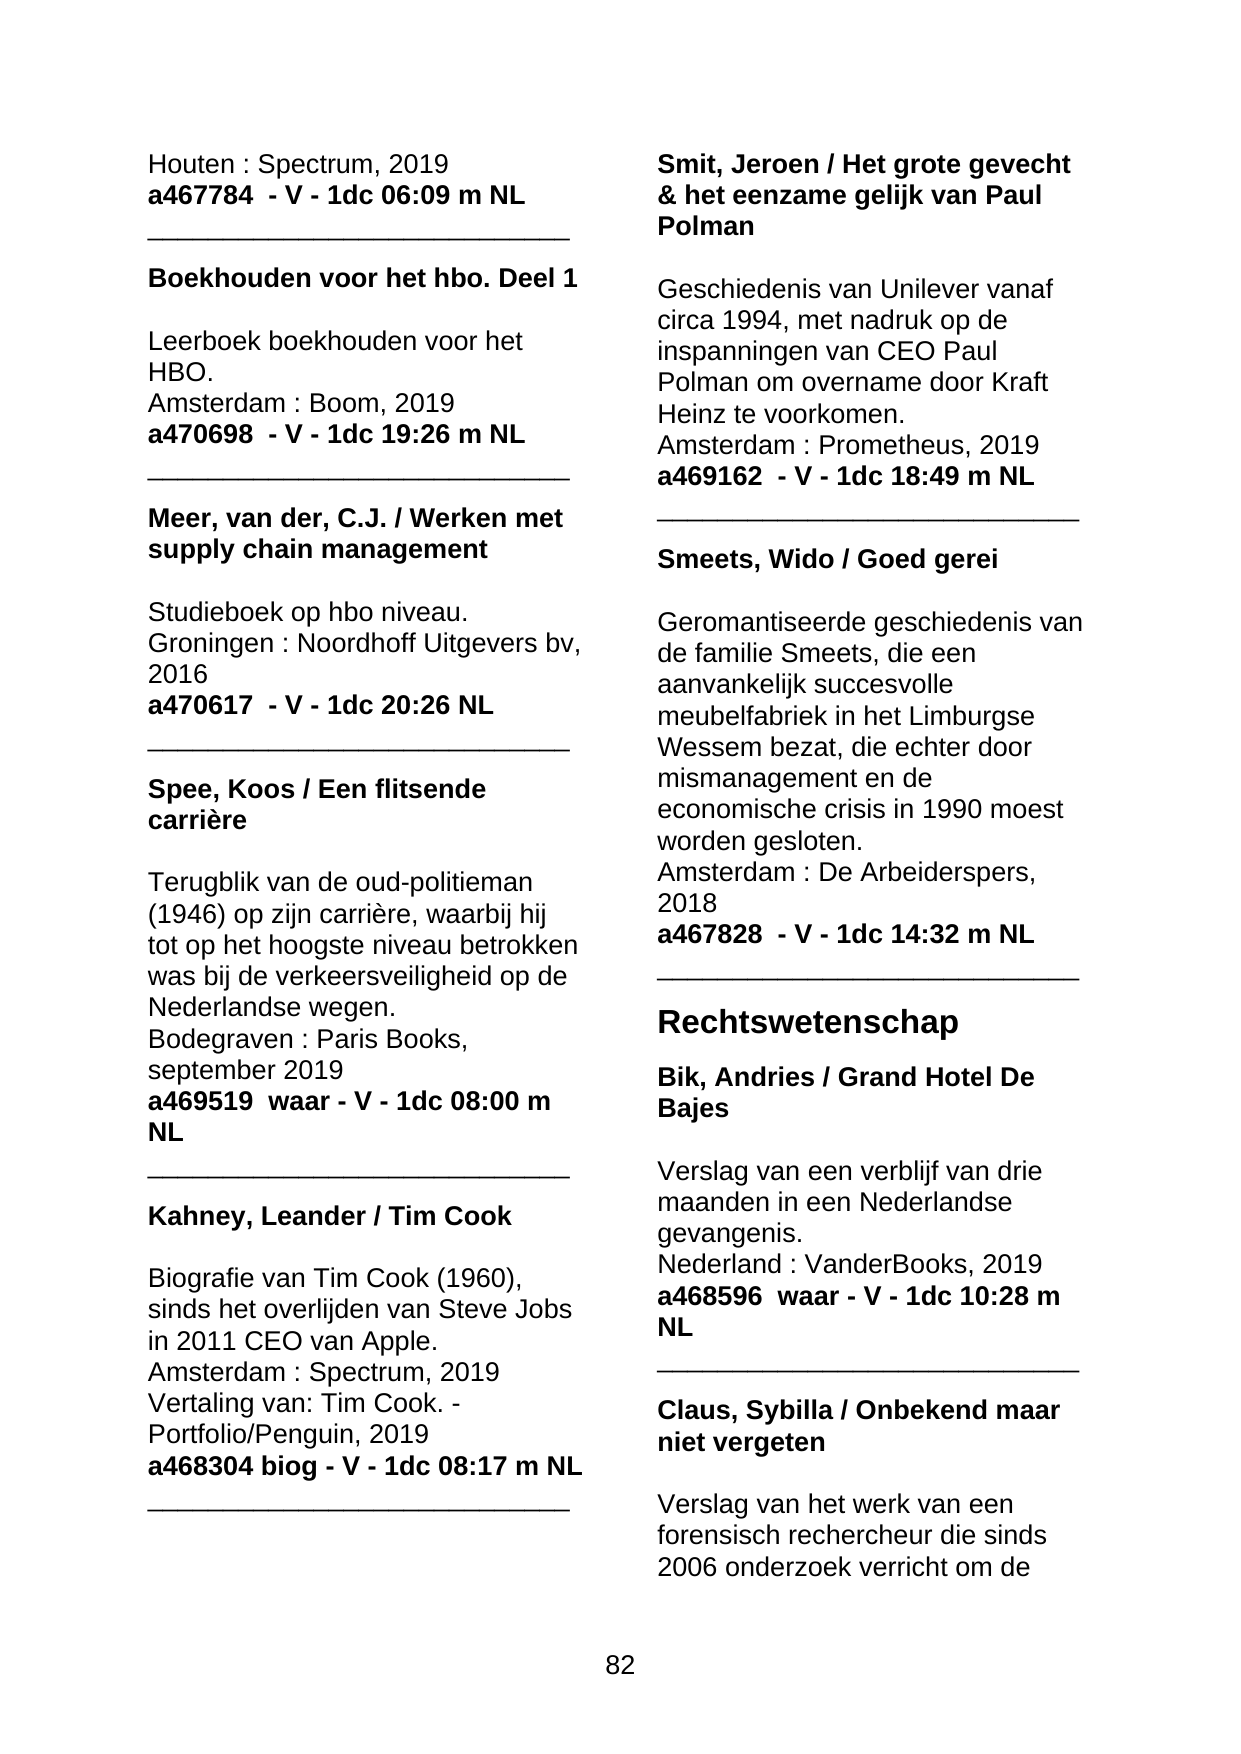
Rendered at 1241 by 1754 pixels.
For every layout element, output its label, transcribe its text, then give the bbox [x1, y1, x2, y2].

text Verslag van een verblijf van drie maanden in een Nederlandse gevangenis. Nederland : VanderBooks, 2019 a468596 waar - V - 1dc 10:28 m NL ____________________________ [657, 1123, 1093, 1373]
text Geschiedenis van Unilever vanaf circa 1994, met nadruk op de inspanningen van CEO Paul Polman om overname door Kraft Heinz te voorkomen. Amsterdam : Prometheus, 2019 a469162 - V - 1dc 18:49 m NL ____________________________ [657, 241, 1093, 523]
subtitle Smeets, Wido / Goed gerei [657, 543, 1093, 575]
subtitle Smit, Jeroen / Het grote gevecht & het eenzame gelijk van Paul Polman [657, 148, 1093, 241]
text Terugblik van de oud-politieman (1946) op zijn carrière, waarbij hij tot op het hoogste niveau betrokken was bij de verkeersveiligheid op de Nederlandse wegen. Bodegraven : Paris Books, september 2019 a469519 waar - V - 1dc 08:00 m NL ____________________________ [148, 835, 583, 1179]
subtitle Claus, Sybilla / Onbekend maar niet vergeten [657, 1394, 1093, 1457]
text Studieboek op hbo niveau. Groningen : Noordhoff Uitgevers bv, 2016 a470617 - V - 1dc 20:26 NL ____________________________ [148, 564, 583, 752]
subtitle Spee, Koos / Een flitsende carrière [148, 773, 583, 835]
text Biografie van Tim Cook (1960), sinds het overlijden van Steve Jobs in 2011 CEO van Apple. Amsterdam : Spectrum, 2019 Vertaling van: Tim Cook. - Portfolio/Penguin, 2019 a468304 biog - V - 1dc 08:17 m NL ____________________________ [148, 1231, 583, 1512]
text Geromantiseerde geschiedenis van de familie Smeets, die een aanvankelijk succesvolle meubelfabriek in het Limburgse Wessem bezat, die echter door mismanagement en de economische crisis in 1990 moest worden gesloten. Amsterdam : De Arbeiderspers, 2018 a467828 - V - 1dc 14:32 m NL ____________________________ [657, 575, 1093, 981]
subtitle Rechtswetenschap [657, 1002, 1093, 1040]
subtitle Kahney, Leander / Tim Cook [148, 1200, 583, 1231]
subtitle Boekhouden voor het hbo. Deel 1 [148, 262, 583, 293]
subtitle Meer, van der, C.J. / Werken met supply chain management [148, 502, 583, 564]
subtitle Bik, Andries / Grand Hotel De Bajes [657, 1061, 1093, 1123]
text Leerboek boekhouden voor het HBO. Amsterdam : Boom, 2019 a470698 - V - 1dc 19:26 m NL ____________________________ [148, 293, 583, 481]
